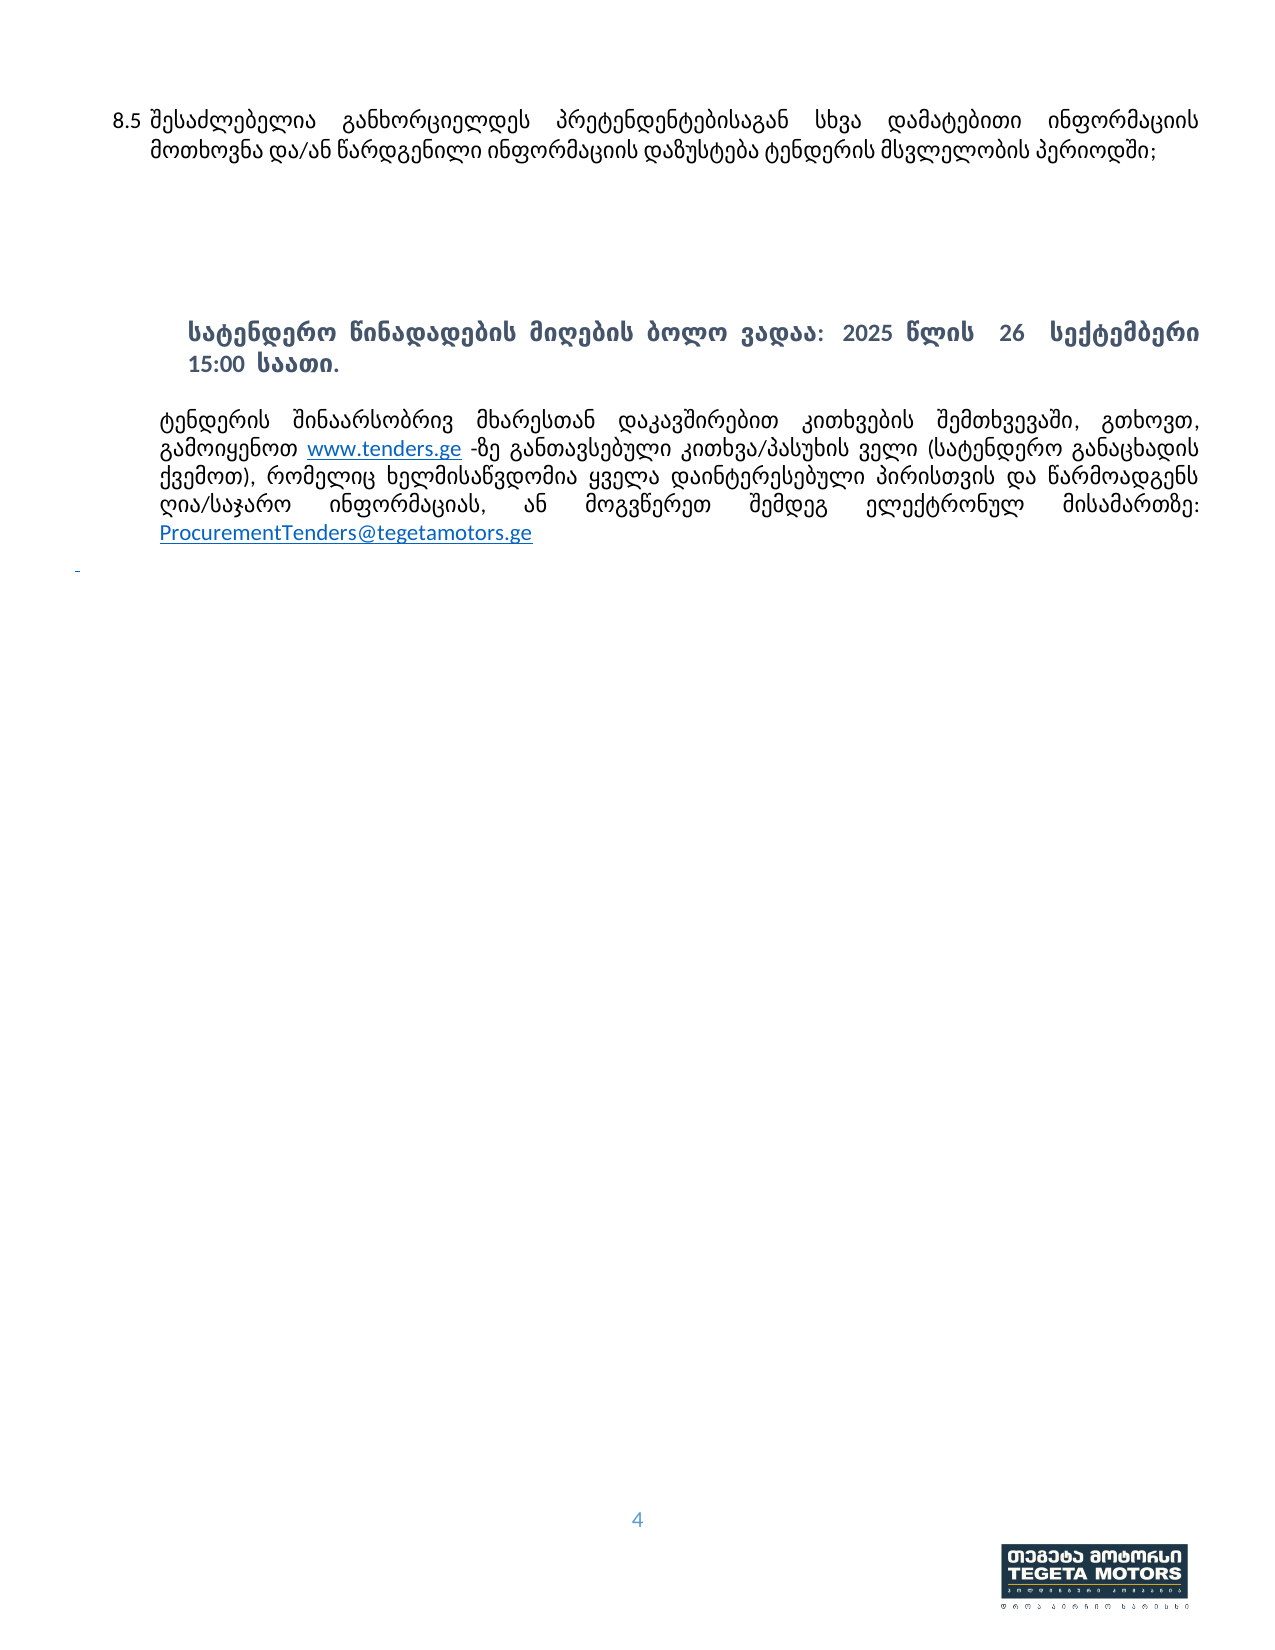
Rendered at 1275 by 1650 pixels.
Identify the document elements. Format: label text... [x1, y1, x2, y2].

text ტენდერის შინაარსობრივ მხარესთან დაკავშირებით კითხვების შემთხვევაში, გთხოვთ, გამოიყენოთ www.tenders.ge -ზე განთავსებული კითხვა/პასუხის ველი (სატენდერო განაცხადის ქვემოთ), რომელიც ხელმისაწვდომია ყველა დაინტერესებული პირისთვის და წარმოადგენს ღია/საჯარო ინფორმაციას, ან მოგვწერეთ შემდეგ ელექტრონულ მისამართზე: ProcurementTenders@tegetamotors.ge [159, 406, 1200, 547]
picture [983, 1533, 1200, 1621]
list სატენდერო წინადადების მიღების ბოლო ვადაა: 2025 წლის 26 სექტემბერი 15:00 საათი. [187, 317, 1200, 378]
list შესაძლებელია განხორციელდეს პრეტენდენტებისაგან სხვა დამატებითი ინფორმაციის მოთხოვნა და/ან წარდგენილი ინფორმაციის დაზუსტება ტენდერის მსვლელობის პერიოდში; [112, 106, 1200, 164]
